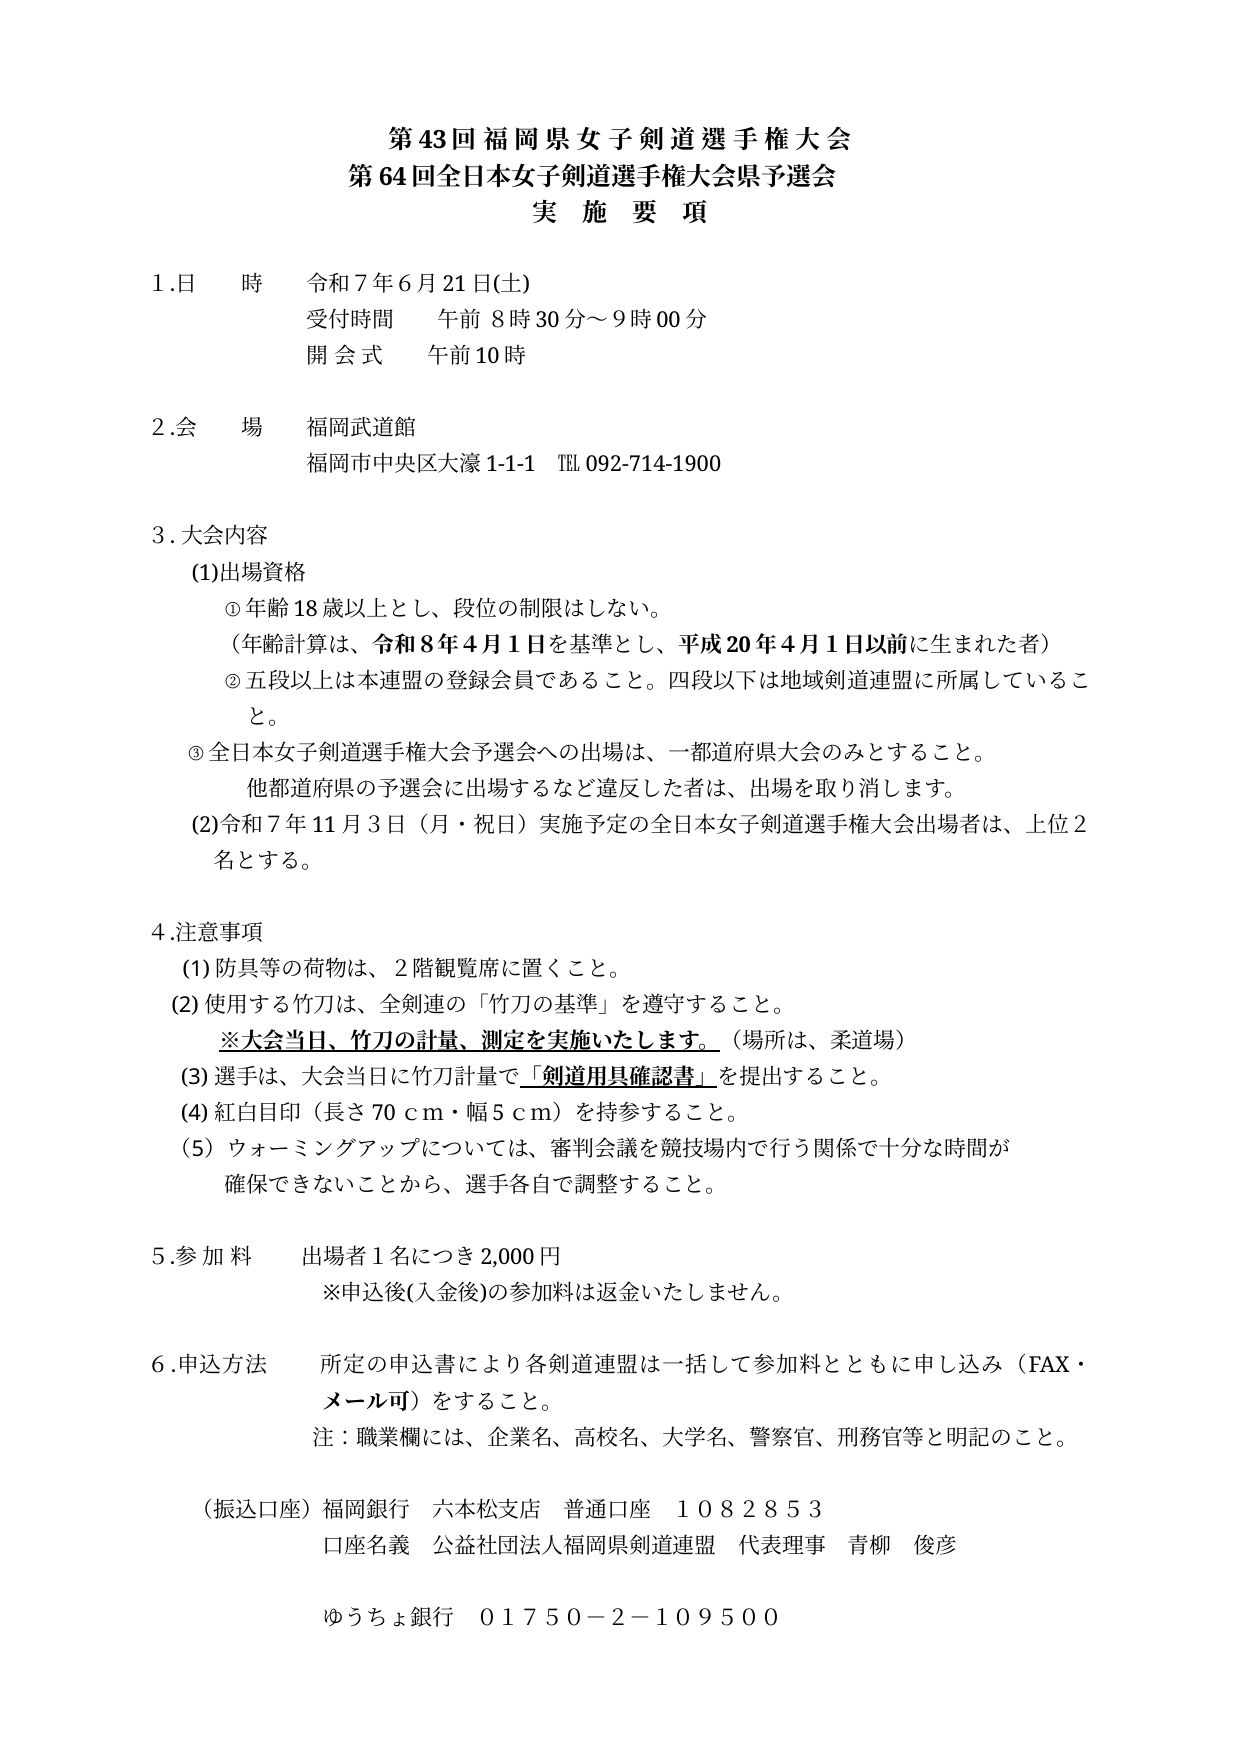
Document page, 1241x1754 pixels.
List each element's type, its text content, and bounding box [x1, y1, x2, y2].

text ３. 大会内容 [148, 517, 1092, 553]
text 福岡市中央区大濠1-1-1 ℡ 092-714-1900 [148, 444, 1092, 481]
text 第64回全日本女子剣道選手権大会県予選会 [148, 156, 1092, 192]
text ※大会当日、竹刀の計量、測定を実施いたします。（場所は、柔道場） [148, 1021, 1092, 1057]
text 確保できないことから、選手各自で調整すること。 [202, 1165, 1092, 1201]
text 注：職業欄には、企業名、高校名、大学名、警察官、刑務官等と明記のこと。 [148, 1418, 1092, 1454]
text ４.注意事項 [148, 913, 1092, 949]
text ２.会 場 福岡武道館 [148, 408, 1092, 444]
text ６.申込方法 所定の申込書により各剣道連盟は一括して参加料とともに申し込み（FAX・メール可）をすること。 [148, 1346, 1092, 1418]
text （振込口座）福岡銀行 六本松支店 普通口座 １０８２８５３ [148, 1490, 1092, 1526]
text ゆうちょ銀行 ０１７５０－２－１０９５００ [148, 1598, 1092, 1634]
text (3) 選手は、大会当日に竹刀計量で「剣道用具確認書」を提出すること。 [148, 1057, 1092, 1093]
text ５.参 加 料 出場者１名につき2,000円 [148, 1237, 1092, 1273]
text (1) 防具等の荷物は、２階観覧席に置くこと。 [148, 949, 1092, 985]
text 口座名義 公益社団法人福岡県剣道連盟 代表理事 青柳 俊彦 [148, 1526, 1092, 1562]
text ②五段以上は本連盟の登録会員であること。四段以下は地域剣道連盟に所属していること。 [224, 661, 1092, 733]
text 開 会 式 午前10時 [148, 336, 1092, 372]
text 他都道府県の予選会に出場するなど違反した者は、出場を取り消します。 [148, 769, 1092, 805]
text （年齢計算は、令和８年４月１日を基準とし、平成20年４月１日以前に生まれた者） [148, 625, 1092, 661]
text ③全日本女子剣道選手権大会予選会への出場は、一都道府県大会のみとすること。 [148, 733, 1092, 769]
text 実 施 要 項 [148, 192, 1092, 228]
text (2)令和７年11月３日（月・祝日）実施予定の全日本女子剣道選手権大会出場者は、上位２名とする。 [191, 805, 1092, 877]
text １.日 時 令和７年６月21日(土) [148, 264, 1092, 300]
text （5）ウォーミングアップについては、審判会議を競技場内で行う関係で十分な時間が [148, 1129, 1092, 1165]
text ①年齢18歳以上とし、段位の制限はしない。 [148, 589, 1092, 625]
text (2) 使用する竹刀は、全剣連の「竹刀の基準」を遵守すること。 [148, 985, 1092, 1021]
text 第43回 福 岡 県 女 子 剣 道 選 手 権 大 会 [148, 120, 1092, 156]
text (1)出場資格 [148, 553, 1092, 589]
text 受付時間 午前 ８時30分～９時00分 [148, 300, 1092, 336]
text (4) 紅白目印（長さ70ｃｍ・幅5ｃｍ）を持参すること。 [148, 1093, 1092, 1129]
text ※申込後(入金後)の参加料は返金いたしません。 [148, 1273, 1092, 1309]
